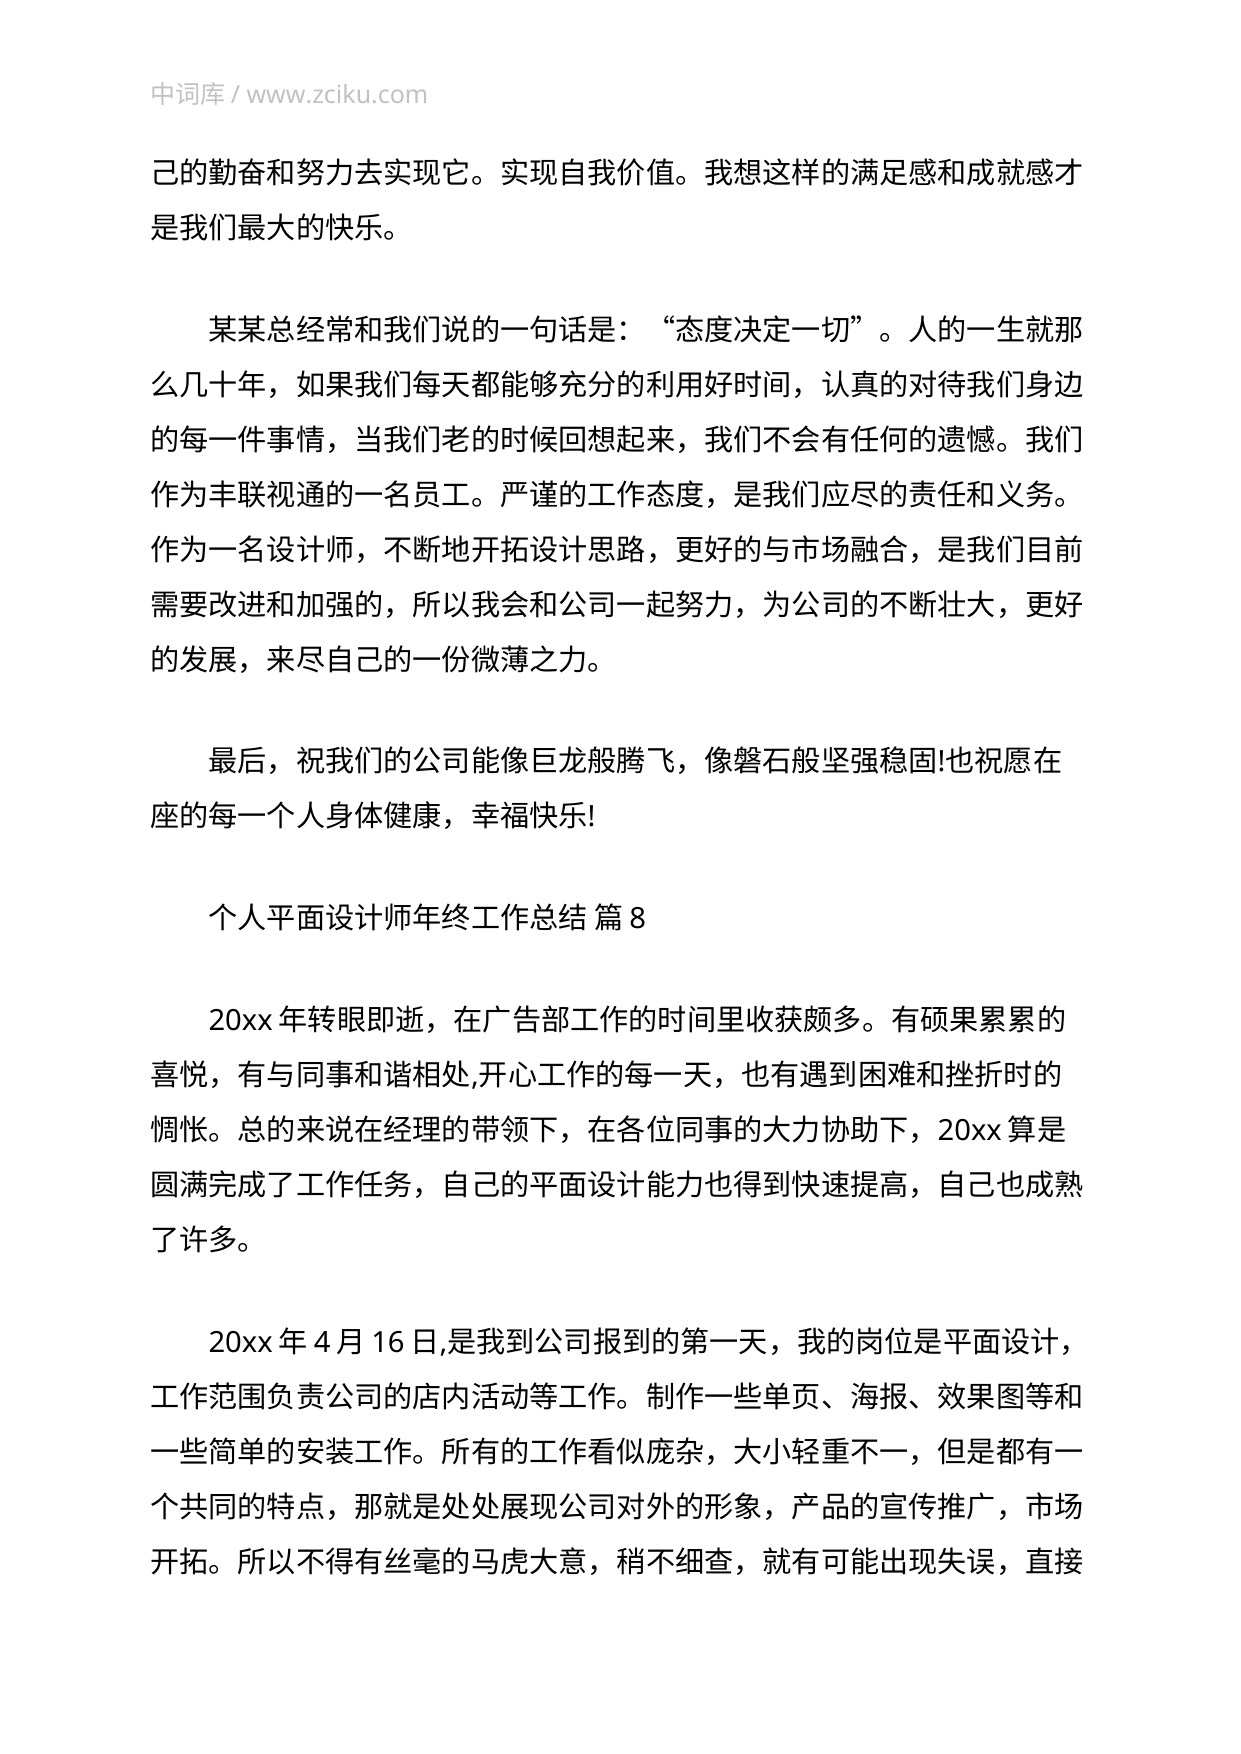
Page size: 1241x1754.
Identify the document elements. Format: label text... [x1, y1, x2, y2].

text 个人平面设计师年终工作总结 篇8 [150, 895, 1090, 937]
text 最后，祝我们的公司能像巨龙般腾飞，像磐石般坚强稳固!也祝愿在座的每一个人身体健康，幸福快乐! [150, 738, 1090, 835]
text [150, 1318, 1090, 1580]
text 20xx年转眼即逝，在广告部工作的时间里收获颇多。有硕果累累的喜悦，有与同事和谐相处,开心工作的每一天，也有遇到困难和挫折时的惆怅。总的来说在经理的带领下，在各位同事的大力协助下，20xx算是圆满完成了工作任务，自己的平面设计能力也得到快速提高，自己也成熟了许多。 [150, 997, 1090, 1259]
text 某某总经常和我们说的一句话是：“态度决定一切”。人的一生就那么几十年，如果我们每天都能够充分的利用好时间，认真的对待我们身边的每一件事情，当我们老的时候回想起来，我们不会有任何的遗憾。我们作为丰联视通的一名员工。严谨的工作态度，是我们应尽的责任和义务。作为一名设计师，不断地开拓设计思路，更好的与市场融合，是我们目前需要改进和加强的，所以我会和公司一起努力，为公司的不断壮大，更好的发展，来尽自己的一份微薄之力。 [150, 307, 1090, 678]
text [150, 150, 1090, 247]
